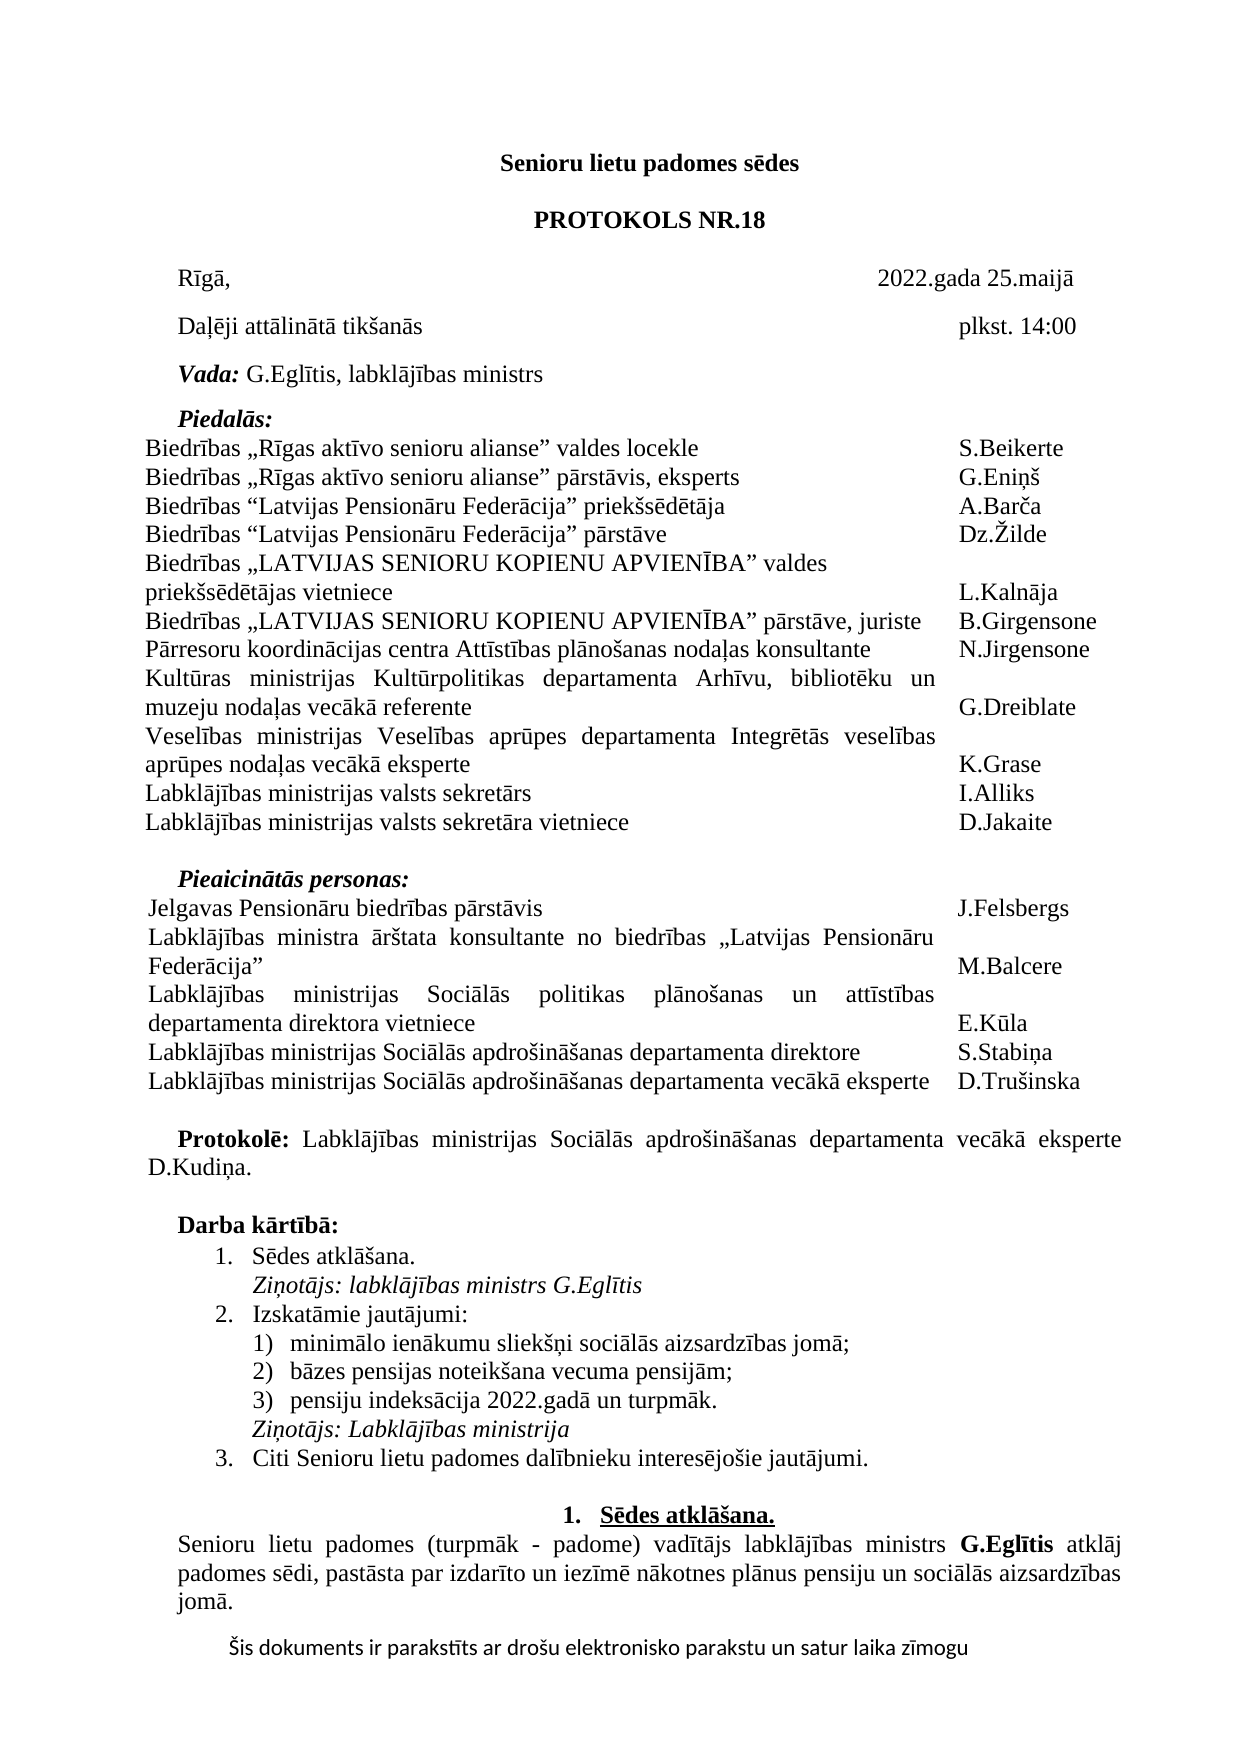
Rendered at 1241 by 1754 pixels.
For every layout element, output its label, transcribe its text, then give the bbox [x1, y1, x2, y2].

text Ziņotājs: Labklājības ministrija [252, 1414, 1122, 1443]
list Sēdes atklāšana. [215, 1500, 1122, 1529]
text Piedalās: [177, 404, 1122, 433]
text Protokolē: Labklājības ministrijas Sociālās apdrošināšanas departamenta vecākā eksperte D.Kudiņa. [148, 1124, 1122, 1181]
text Pieaicinātās personas: [177, 864, 1122, 893]
list Sēdes atklāšana. [214, 1241, 1122, 1270]
table_header Biedrības „Rīgas aktīvo senioru alianse” valdes locekle Biedrības „Rīgas aktīvo senioru alianse” pārstāvis, eksperts Biedrības “Latvijas Pensionāru Federācija” priekšsēdētāja Biedrības “Latvijas Pensionāru Federācija” pārstāve Biedrības „LATVIJAS SENIORU KOPIENU APVIENĪBA” valdes priekšsēdētājas vietniece Biedrības „LATVIJAS SENIORU KOPIENU APVIENĪBA” pārstāve, juriste Pārresoru koordinācijas centra Attīstības plānošanas nodaļas konsultante Kultūras ministrijas Kultūrpolitikas departamenta Arhīvu, bibliotēku un muzeju nodaļas vecākā referente Veselības ministrijas Veselības aprūpes departamenta Integrētās veselības aprūpes nodaļas vecākā eksperte Labklājības ministrijas valsts sekretārs Labklājības ministrijas valsts sekretāra vietniece [96, 433, 947, 864]
text Rīgā, 2022.gada 25.maijā [177, 263, 1122, 292]
text Senioru lietu padomes (turpmāk - padome) vadītājs labklājības ministrs G.Eglītis atklāj padomes sēdi, pastāsta par izdarīto un iezīmē nākotnes plānus pensiju un sociālās aizsardzības jomā. [177, 1529, 1122, 1615]
list minimālo ienākumu sliekšņi sociālās aizsardzības jomā; [252, 1328, 1122, 1356]
text Darba kārtībā: [177, 1210, 1122, 1239]
table_header S.Beikerte G.Eniņš A.Barča Dz.Žilde L.Kalnāja B.Girgensone N.Jirgensone G.Dreiblate K.Grase I.Alliks D.Jakaite [948, 433, 1203, 864]
text Ziņotājs: labklājības ministrs G.Eglītis [252, 1270, 1122, 1299]
text Daļēji attālinātā tikšanās plkst. 14:00 [177, 311, 1122, 340]
list Izskatāmie jautājumi: [215, 1299, 1122, 1328]
list bāzes pensijas noteikšana vecuma pensijām; [252, 1356, 1122, 1385]
table_header Jelgavas Pensionāru biedrības pārstāvis Labklājības ministra ārštata konsultante no biedrības „Latvijas Pensionāru Federācija” Labklājības ministrijas Sociālās politikas plānošanas un attīstības departamenta direktora vietniece Labklājības ministrijas Sociālās apdrošināšanas departamenta direktore Labklājības ministrijas Sociālās apdrošināšanas departamenta vecākā eksperte [99, 893, 946, 1094]
text PROTOKOLS NR.18 [177, 206, 1122, 234]
list pensiju indeksācija 2022.gadā un turpmāk. [252, 1385, 1122, 1414]
list Citi Senioru lietu padomes dalībnieku interesējošie jautājumi. [215, 1443, 1122, 1471]
table_header J.Felsbergs M.Balcere E.Kūla S.Stabiņa D.Trušinska [946, 893, 1200, 1094]
text Vada: G.Eglītis, labklājības ministrs [177, 359, 1122, 388]
text Senioru lietu padomes sēdes [177, 148, 1122, 176]
